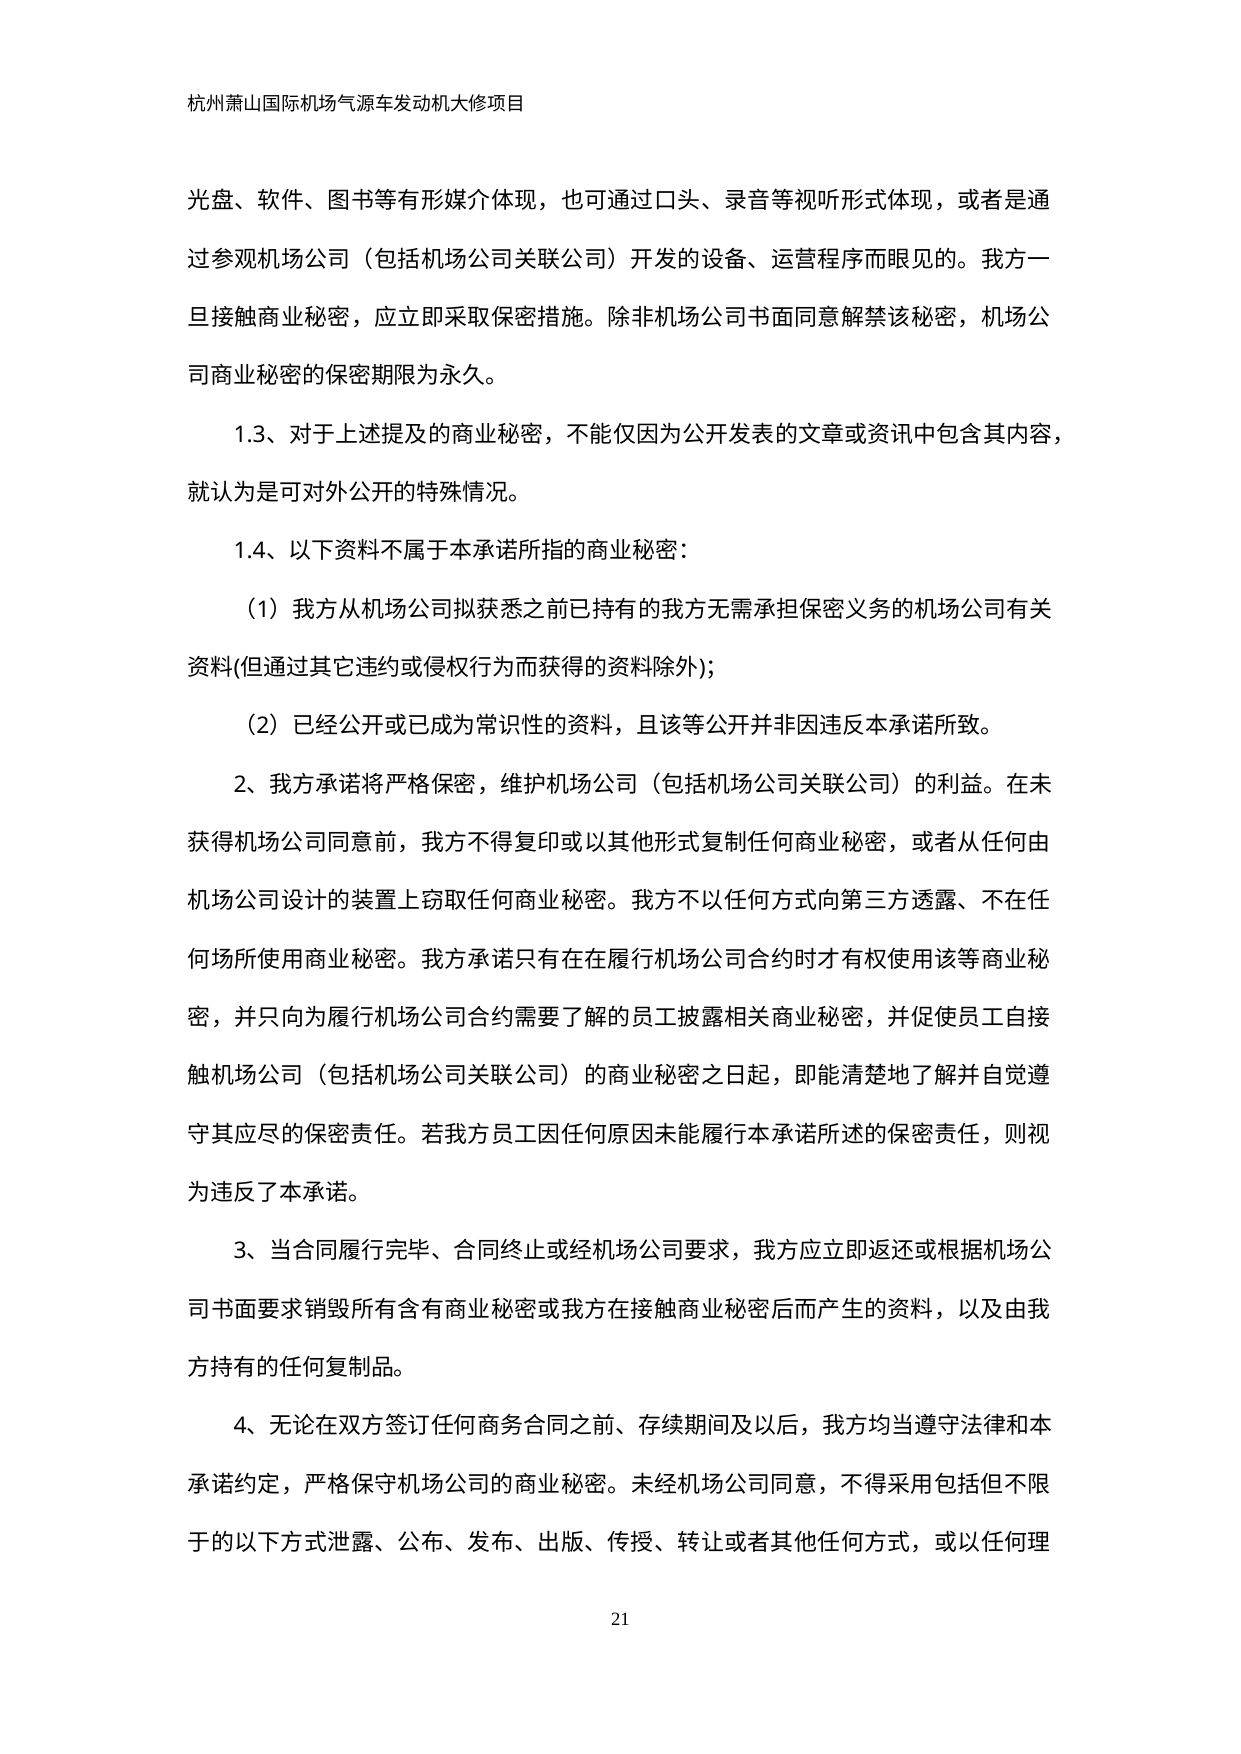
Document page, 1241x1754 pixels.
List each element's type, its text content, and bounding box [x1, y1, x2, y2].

text 1.4、以下资料不属于本承诺所指的商业秘密： [187, 512, 1053, 570]
text 2、我方承诺将严格保密，维护机场公司（包括机场公司关联公司）的利益。在未获得机场公司同意前，我方不得复印或以其他形式复制任何商业秘密，或者从任何由机场公司设计的装置上窃取任何商业秘密。我方不以任何方式向第三方透露、不在任何场所使用商业秘密。我方承诺只有在在履行机场公司合约时才有权使用该等商业秘密，并只向为履行机场公司合约需要了解的员工披露相关商业秘密，并促使员工自接触机场公司（包括机场公司关联公司）的商业秘密之日起，即能清楚地了解并自觉遵守其应尽的保密责任。若我方员工因任何原因未能履行本承诺所述的保密责任，则视为违反了本承诺。 [187, 745, 1053, 1212]
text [187, 1387, 1053, 1562]
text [187, 162, 1053, 395]
text 1.3、对于上述提及的商业秘密，不能仅因为公开发表的文章或资讯中包含其内容，就认为是可对外公开的特殊情况。 [187, 395, 1053, 512]
text 3、当合同履行完毕、合同终止或经机场公司要求，我方应立即返还或根据机场公司书面要求销毁所有含有商业秘密或我方在接触商业秘密后而产生的资料，以及由我方持有的任何复制品。 [187, 1212, 1053, 1387]
text （1）我方从机场公司拟获悉之前已持有的我方无需承担保密义务的机场公司有关资料(但通过其它违约或侵权行为而获得的资料除外)； [187, 570, 1053, 687]
text （2）已经公开或已成为常识性的资料，且该等公开并非因违反本承诺所致。 [187, 687, 1053, 745]
